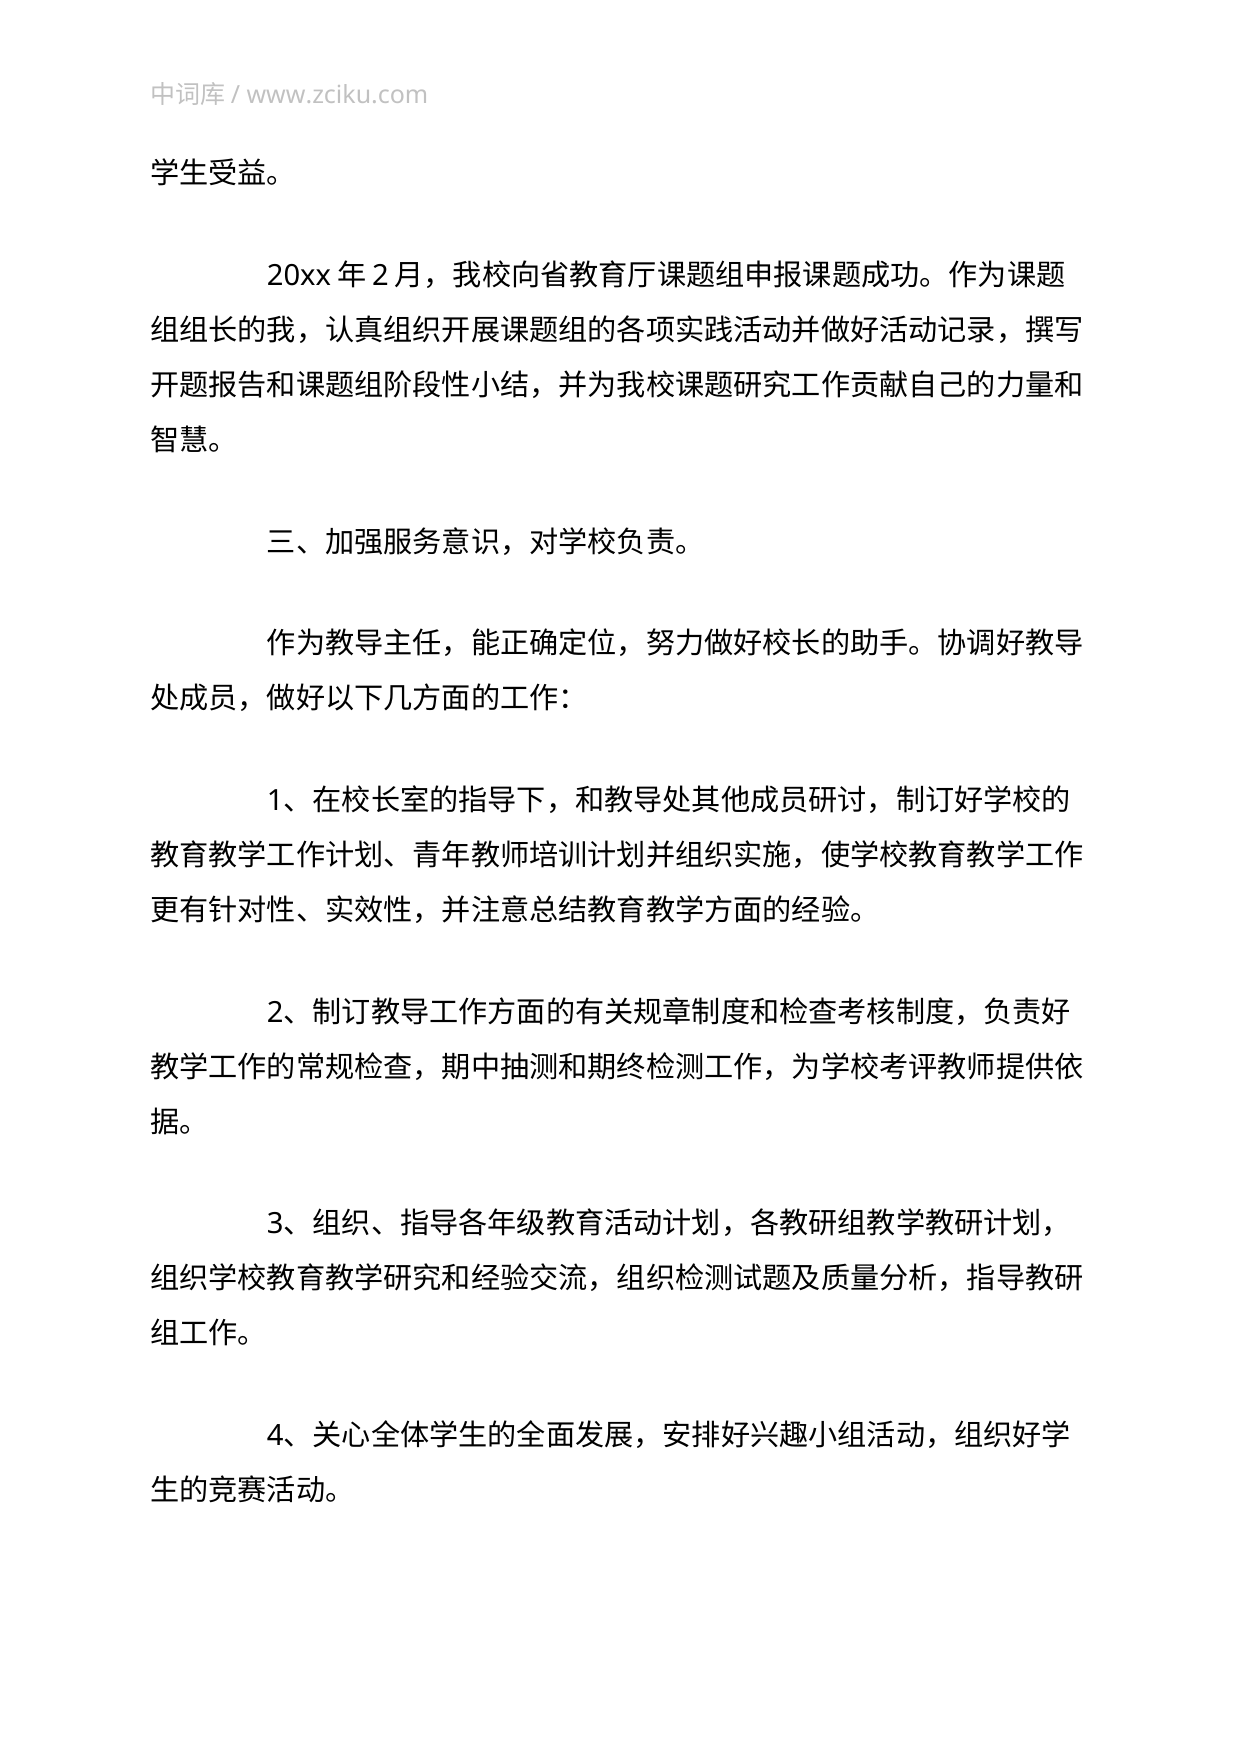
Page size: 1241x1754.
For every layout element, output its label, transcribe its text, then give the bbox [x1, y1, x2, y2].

text 三、加强服务意识，对学校负责。 [150, 518, 1090, 561]
text 20xx年2月，我校向省教育厅课题组申报课题成功。作为课题组组长的我，认真组织开展课题组的各项实践活动并做好活动记录，撰写开题报告和课题组阶段性小结，并为我校课题研究工作贡献自己的力量和智慧。 [150, 252, 1090, 459]
text 2、制订教导工作方面的有关规章制度和检查考核制度，负责好教学工作的常规检查，期中抽测和期终检测工作，为学校考评教师提供依据。 [150, 988, 1090, 1141]
text 4、关心全体学生的全面发展，安排好兴趣小组活动，组织好学生的竞赛活动。 [150, 1412, 1090, 1509]
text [150, 150, 1090, 192]
text 1、在校长室的指导下，和教导处其他成员研讨，制订好学校的教育教学工作计划、青年教师培训计划并组织实施，使学校教育教学工作更有针对性、实效性，并注意总结教育教学方面的经验。 [150, 777, 1090, 929]
text 作为教导主任，能正确定位，努力做好校长的助手。协调好教导处成员，做好以下几方面的工作： [150, 620, 1090, 717]
text 3、组织、指导各年级教育活动计划，各教研组教学教研计划，组织学校教育教学研究和经验交流，组织检测试题及质量分析，指导教研组工作。 [150, 1200, 1090, 1352]
